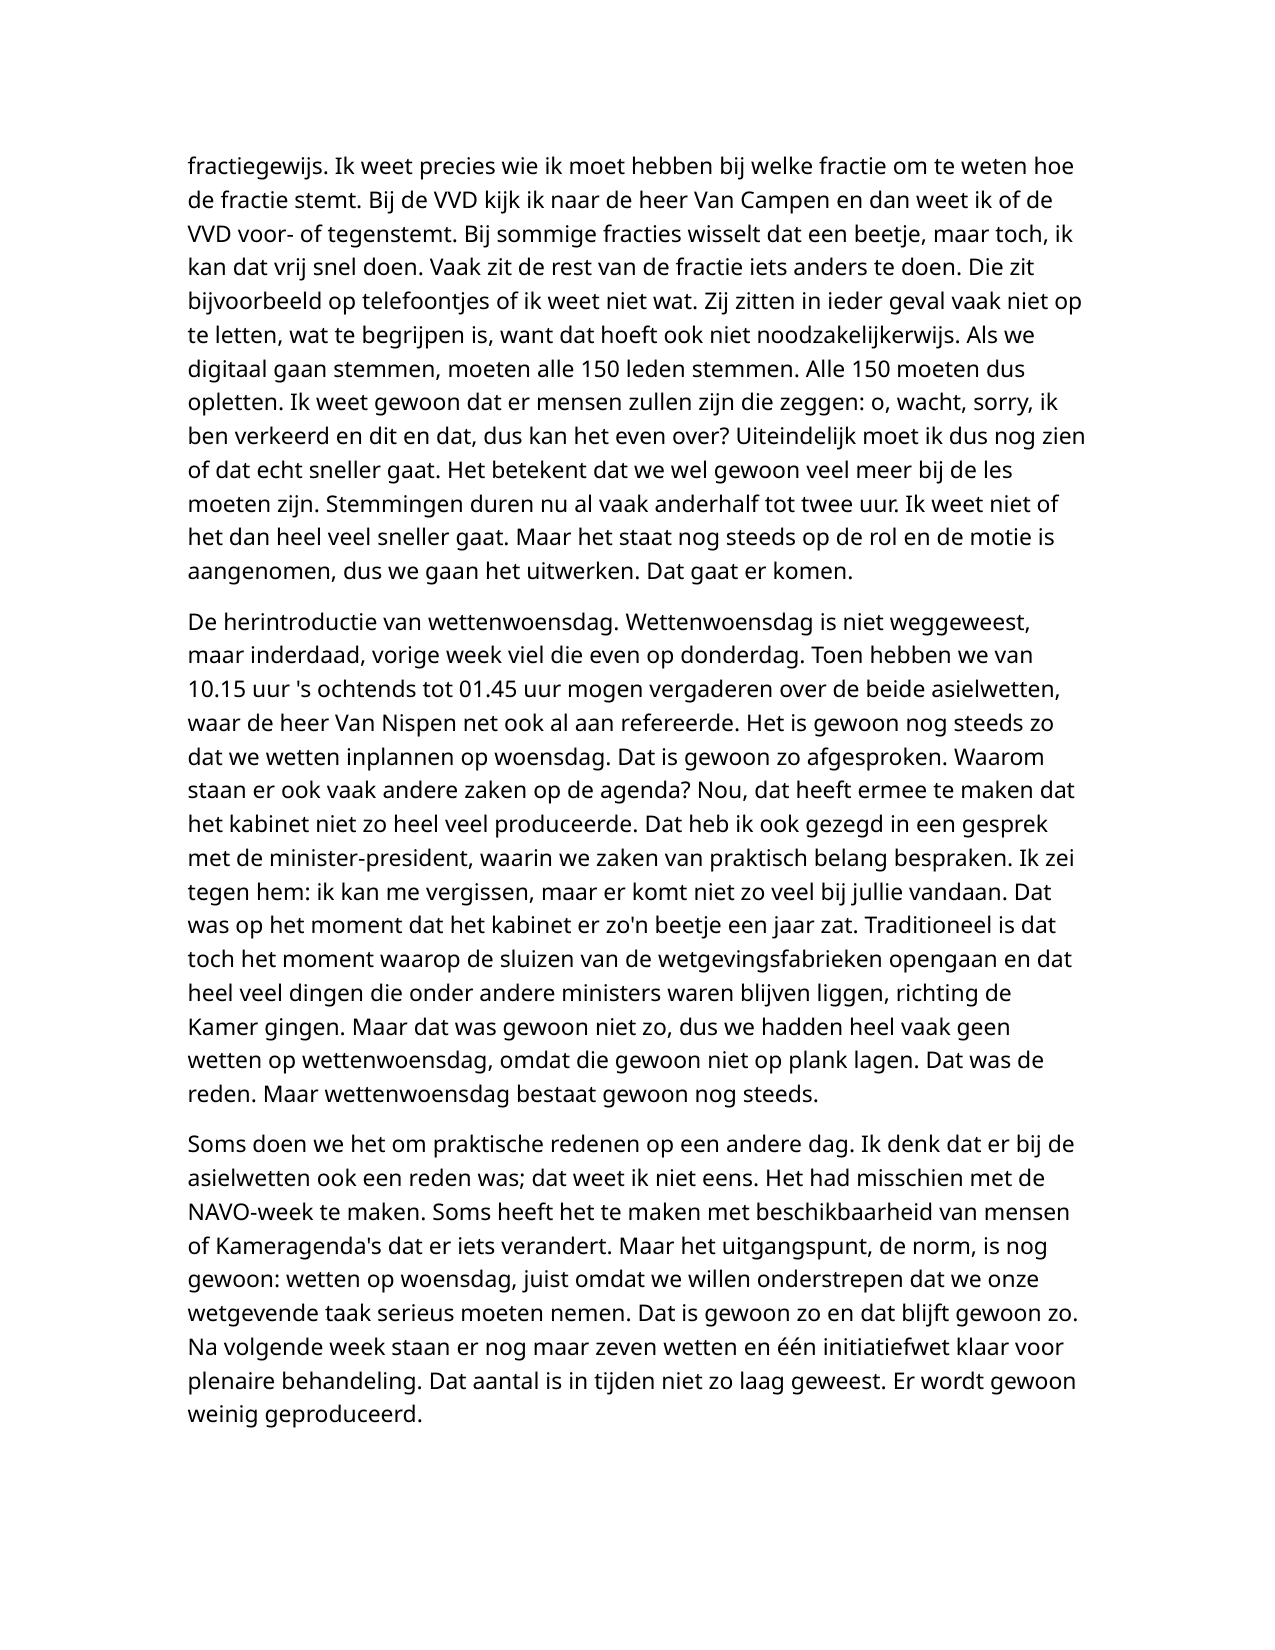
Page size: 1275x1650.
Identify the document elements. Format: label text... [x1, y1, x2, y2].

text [187, 150, 1087, 586]
text De herintroductie van wettenwoensdag. Wettenwoensdag is niet weggeweest, maar inderdaad, vorige week viel die even op donderdag. Toen hebben we van 10.15 uur 's ochtends tot 01.45 uur mogen vergaderen over de beide asielwetten, waar de heer Van Nispen net ook al aan refereerde. Het is gewoon nog steeds zo dat we wetten inplannen op woensdag. Dat is gewoon zo afgesproken. Waarom staan er ook vaak andere zaken op de agenda? Nou, dat heeft ermee te maken dat het kabinet niet zo heel veel produceerde. Dat heb ik ook gezegd in een gesprek met de minister-president, waarin we zaken van praktisch belang bespraken. Ik zei tegen hem: ik kan me vergissen, maar er komt niet zo veel bij jullie vandaan. Dat was op het moment dat het kabinet er zo'n beetje een jaar zat. Traditioneel is dat toch het moment waarop de sluizen van de wetgevingsfabrieken opengaan en dat heel veel dingen die onder andere ministers waren blijven liggen, richting de Kamer gingen. Maar dat was gewoon niet zo, dus we hadden heel vaak geen wetten op wettenwoensdag, omdat die gewoon niet op plank lagen. Dat was de reden. Maar wettenwoensdag bestaat gewoon nog steeds. [187, 605, 1087, 1109]
text Soms doen we het om praktische redenen op een andere dag. Ik denk dat er bij de asielwetten ook een reden was; dat weet ik niet eens. Het had misschien met de NAVO-week te maken. Soms heeft het te maken met beschikbaarheid van mensen of Kameragenda's dat er iets verandert. Maar het uitgangspunt, de norm, is nog gewoon: wetten op woensdag, juist omdat we willen onderstrepen dat we onze wetgevende taak serieus moeten nemen. Dat is gewoon zo en dat blijft gewoon zo. Na volgende week staan er nog maar zeven wetten en één initiatiefwet klaar voor plenaire behandeling. Dat aantal is in tijden niet zo laag geweest. Er wordt gewoon weinig geproduceerd. [187, 1128, 1087, 1429]
